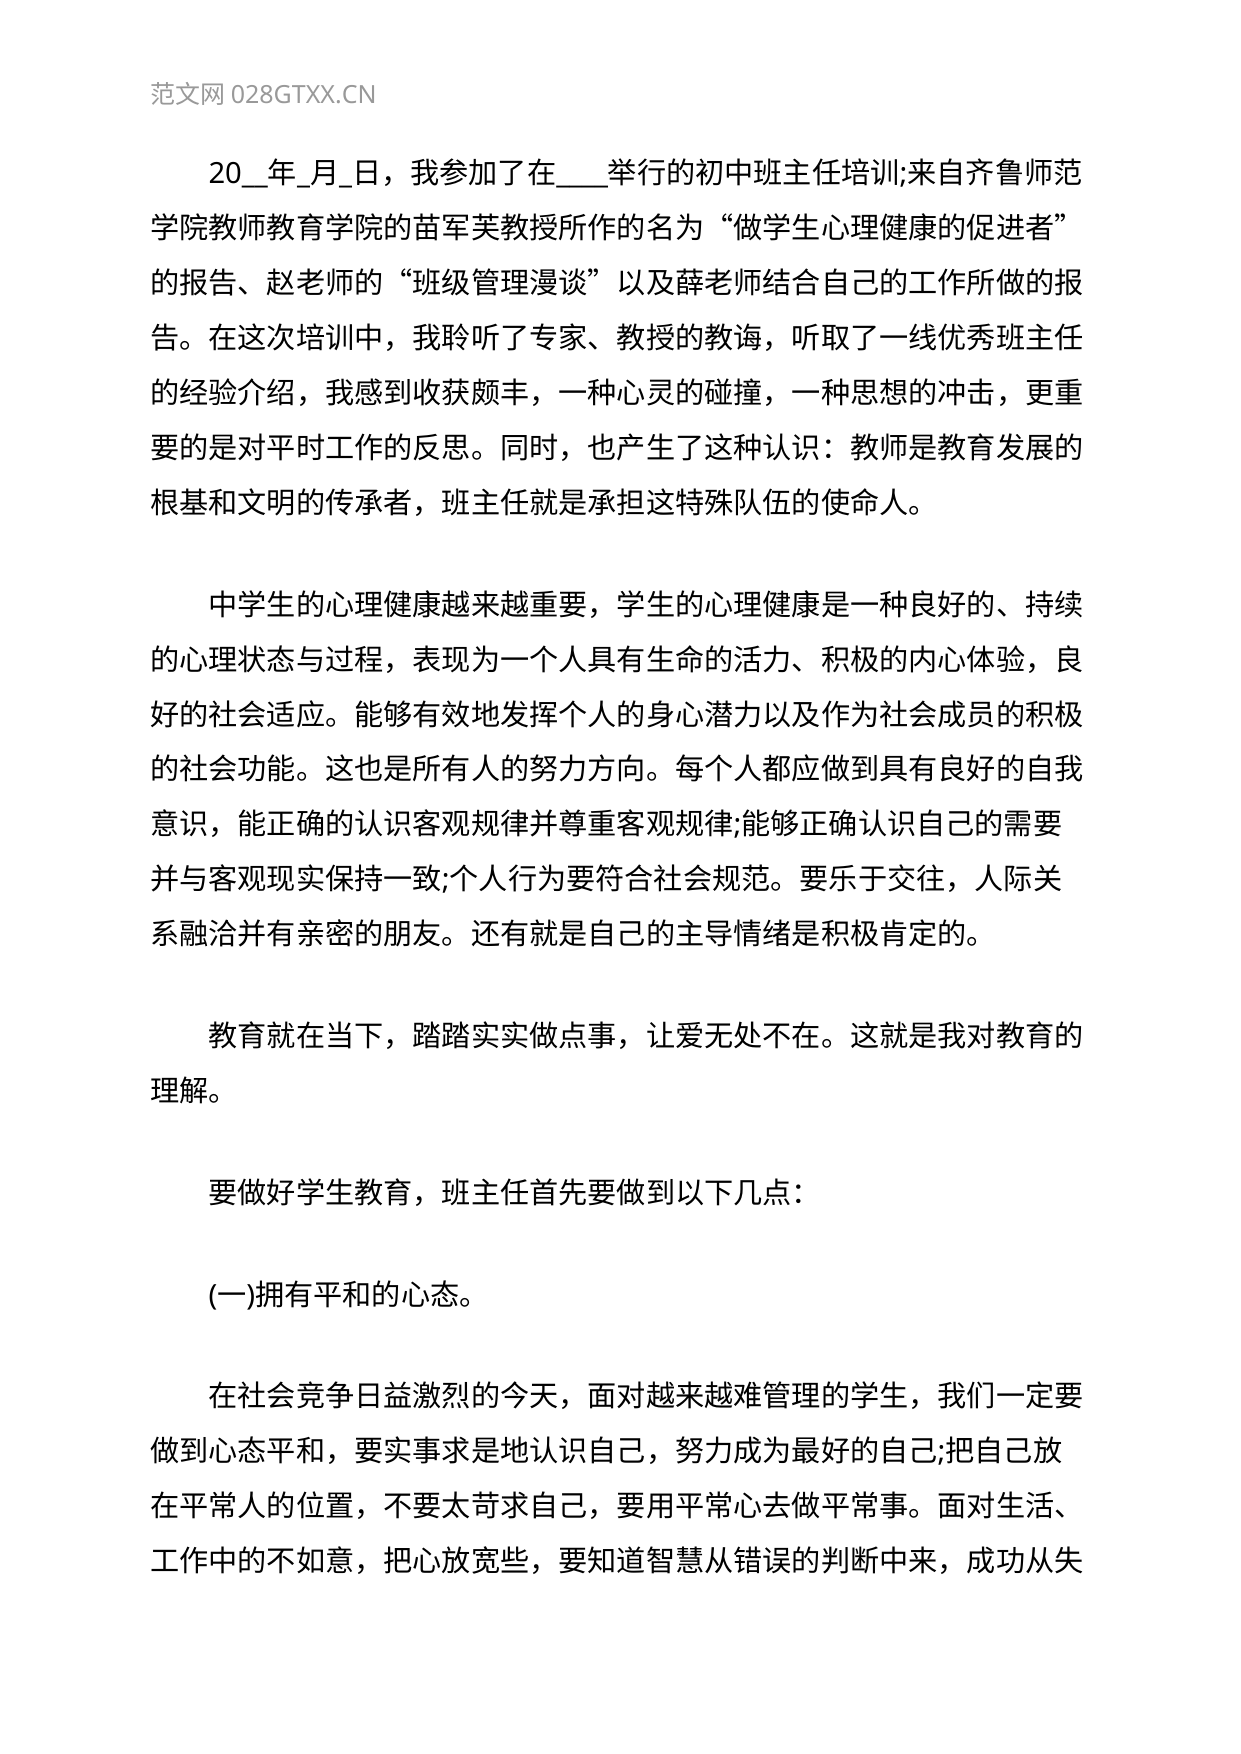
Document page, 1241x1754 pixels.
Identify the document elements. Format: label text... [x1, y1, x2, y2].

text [150, 1373, 1090, 1580]
text 中学生的心理健康越来越重要，学生的心理健康是一种良好的、持续的心理状态与过程，表现为一个人具有生命的活力、积极的内心体验，良好的社会适应。能够有效地发挥个人的身心潜力以及作为社会成员的积极的社会功能。这也是所有人的努力方向。每个人都应做到具有良好的自我意识，能正确的认识客观规律并尊重客观规律;能够正确认识自己的需要并与客观现实保持一致;个人行为要符合社会规范。要乐于交往，人际关系融洽并有亲密的朋友。还有就是自己的主导情绪是积极肯定的。 [150, 581, 1090, 953]
text (一)拥有平和的心态。 [150, 1271, 1090, 1313]
text 教育就在当下，踏踏实实做点事，让爱无处不在。这就是我对教育的理解。 [150, 1013, 1090, 1110]
text 要做好学生教育，班主任首先要做到以下几点： [150, 1169, 1090, 1212]
text 20__年_月_日，我参加了在____举行的初中班主任培训;来自齐鲁师范学院教师教育学院的苗军芙教授所作的名为“做学生心理健康的促进者”的报告、赵老师的“班级管理漫谈”以及薛老师结合自己的工作所做的报告。在这次培训中，我聆听了专家、教授的教诲，听取了一线优秀班主任的经验介绍，我感到收获颇丰，一种心灵的碰撞，一种思想的冲击，更重要的是对平时工作的反思。同时，也产生了这种认识：教师是教育发展的根基和文明的传承者，班主任就是承担这特殊队伍的使命人。 [150, 150, 1090, 522]
